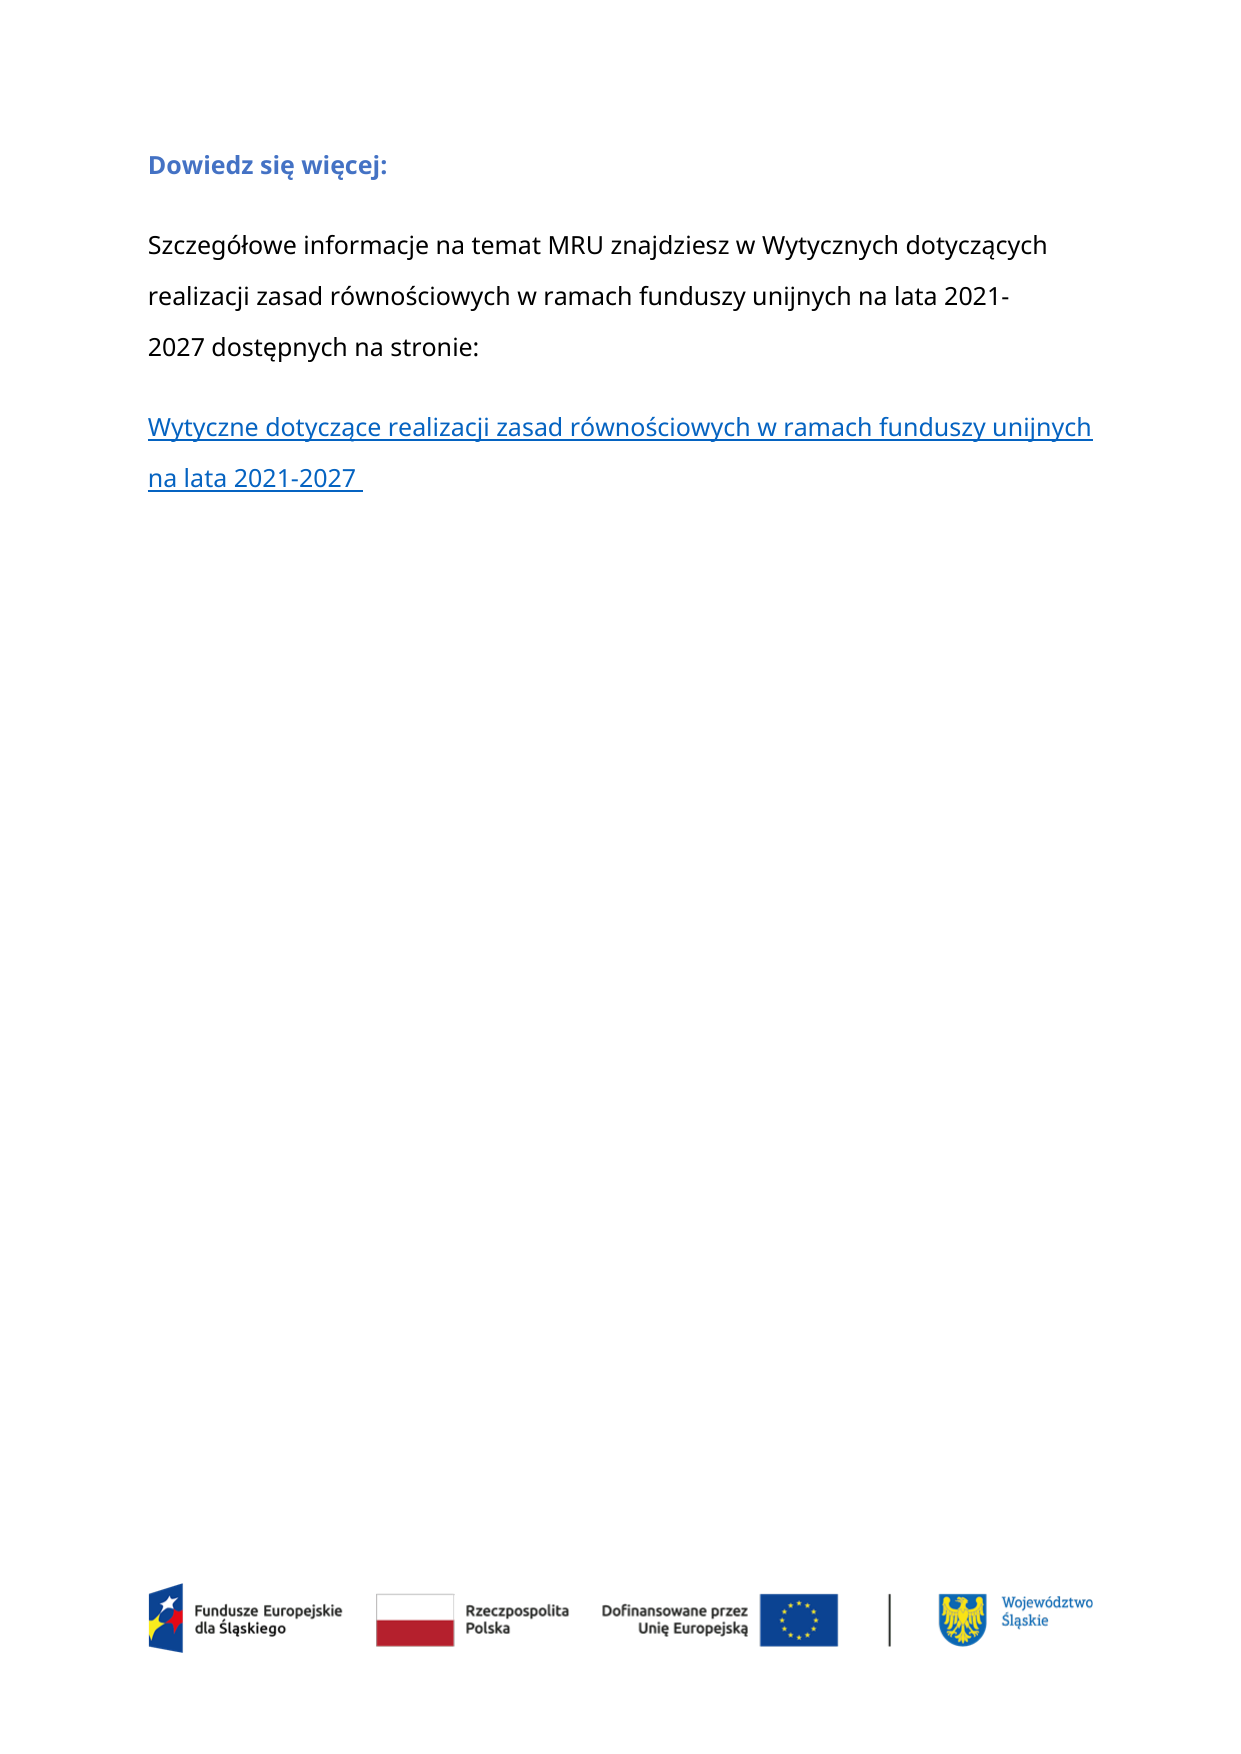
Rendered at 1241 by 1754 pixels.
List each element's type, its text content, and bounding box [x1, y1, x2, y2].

picture [148, 1583, 1093, 1653]
text Wytyczne dotyczące realizacji zasad równościowych w ramach funduszy unijnych na lata 2021-2027 [148, 441, 1093, 495]
text Dowiedz się więcej: [148, 148, 1093, 182]
text Wytyczne dotyczące realizacji zasad równościowych w ramach funduszy unijnych na lata 2021-2027 [148, 410, 1093, 439]
text Szczegółowe informacje na temat MRU znajdziesz w Wytycznych dotyczących realizacji zasad równościowych w ramach funduszy unijnych na lata 2021-2027 dostępnych na stronie: [148, 228, 1093, 364]
